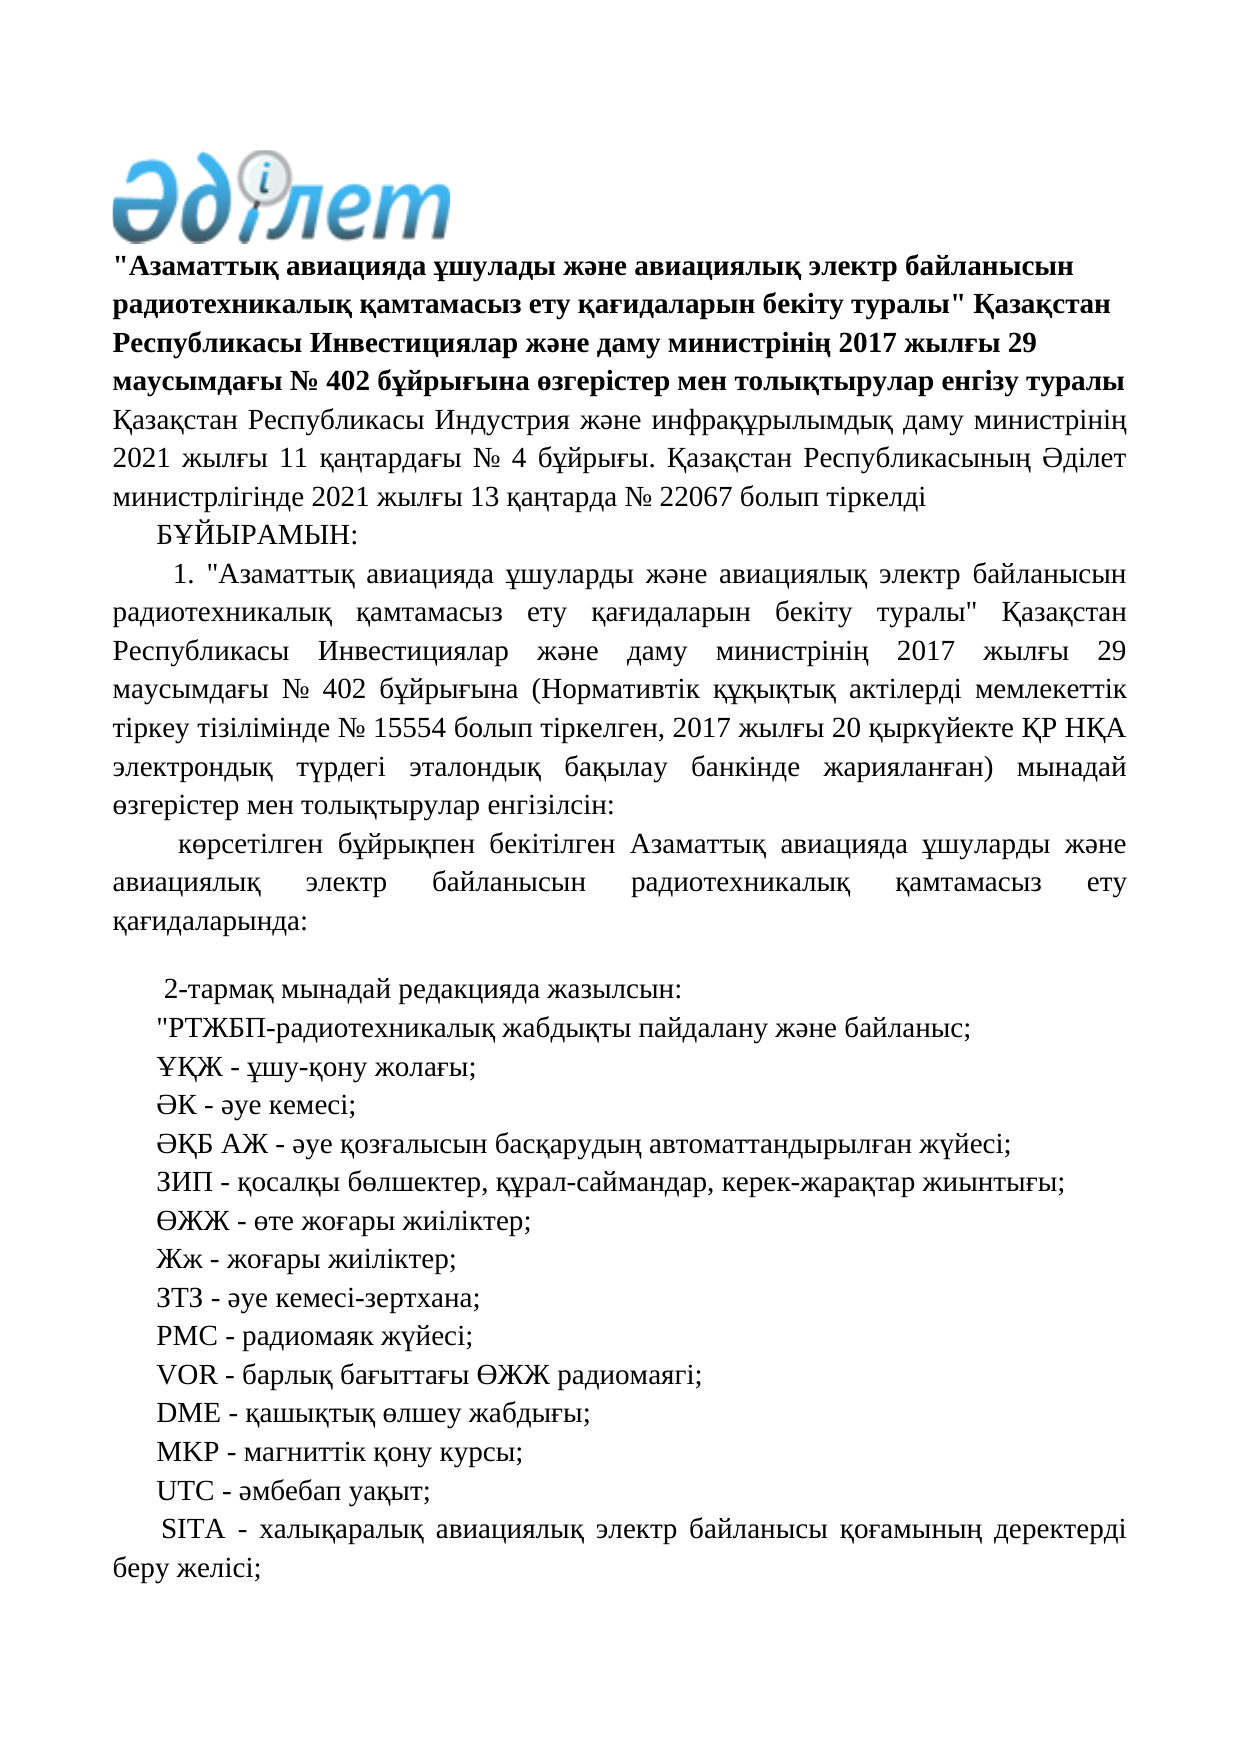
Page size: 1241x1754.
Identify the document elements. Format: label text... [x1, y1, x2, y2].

text ЗИП - қосалқы бөлшектер, құрал-саймандар, керек-жарақтар жиынтығы; [112, 1164, 1128, 1198]
text "РТЖБП-радиотехникалық жабдықты пайдалану және байланыс; [112, 1010, 1128, 1044]
text ӘҚБ АЖ - әуе қозғалысын басқарудың автоматтандырылған жүйесі; [112, 1126, 1128, 1159]
text ЗТЗ - әуе кемесі-зертхана; [112, 1280, 1128, 1313]
text MKP - магниттік қону курсы; [112, 1434, 1128, 1468]
text Жж - жоғары жиіліктер; [112, 1241, 1128, 1275]
text БҰЙЫРАМЫН: [112, 517, 1128, 551]
text ӘК - әуе кемесі; [112, 1087, 1128, 1121]
text 2-тармақ мынадай редакцияда жазылсын: [112, 972, 1128, 1005]
text Қазақстан Республикасы Индустрия және инфрақұрылымдық даму министрінің 2021 жылғы 11 қаңтардағы № 4 бұйрығы. Қазақстан Республикасының Әділет министрлігінде 2021 жылғы 13 қаңтарда № 22067 болып тіркелді [112, 402, 1128, 512]
text ҰҚЖ - ұшу-қону жолағы; [112, 1049, 1128, 1082]
text "Азаматтық авиацияда ұшулады және авиациялық электр байланысын радиотехникалық қамтамасыз ету қағидаларын бекіту туралы" Қазақстан Республикасы Инвестициялар және даму министрінің 2017 жылғы 29 маусымдағы № 402 бұйрығына өзгерістер мен толықтырулар енгізу туралы [112, 248, 1128, 397]
text DME - қашықтық өлшеу жабдығы; [112, 1396, 1128, 1429]
text VOR - барлық бағыттағы ӨЖЖ радиомаягі; [112, 1357, 1128, 1391]
text ӨЖЖ - өте жоғары жиіліктер; [112, 1203, 1128, 1236]
text SITA - халықаралық авиациялық электр байланысы қоғамының деректерді беру желісі; [112, 1511, 1128, 1583]
text UTC - әмбебап уақыт; [112, 1473, 1128, 1506]
text көрсетілген бұйрықпен бекітілген Азаматтық авиацияда ұшуларды және авиациялық электр байланысын радиотехникалық қамтамасыз ету қағидаларында: [112, 826, 1128, 936]
text РМС - радиомаяк жүйесі; [112, 1318, 1128, 1352]
text 1. "Азаматтық авиацияда ұшуларды және авиациялық электр байланысын радиотехникалық қамтамасыз ету қағидаларын бекіту туралы" Қазақстан Республикасы Инвестициялар және даму министрінің 2017 жылғы 29 маусымдағы № 402 бұйрығына (Нормативтік құқықтық актілерді мемлекеттік тіркеу тізілімінде № 15554 болып тіркелген, 2017 жылғы 20 қыркүйекте ҚР НҚА электрондық түрдегі эталондық бақылау банкінде жарияланған) мынадай өзгерістер мен толықтырулар енгізілсін: [112, 556, 1128, 821]
picture [112, 150, 451, 244]
